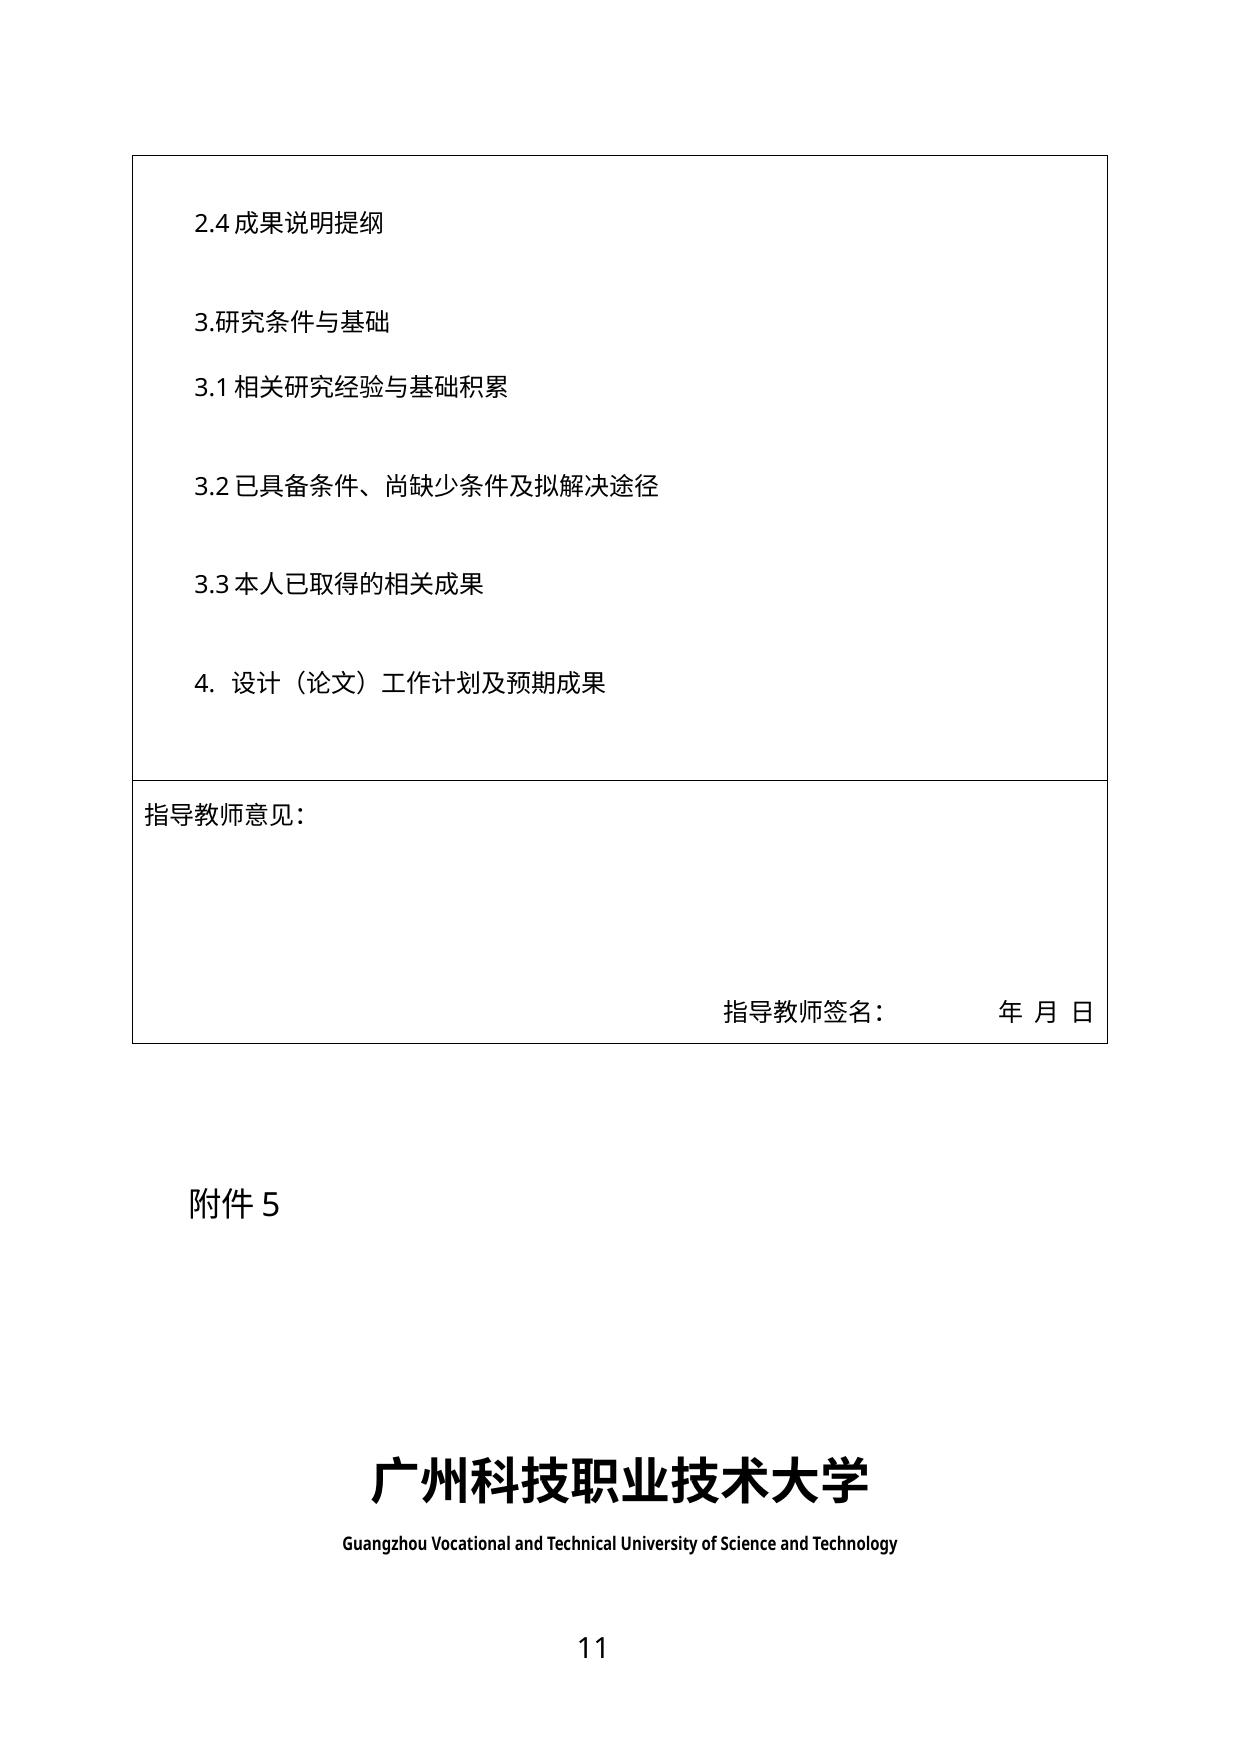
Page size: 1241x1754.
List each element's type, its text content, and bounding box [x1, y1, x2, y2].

table_cell 指导教师意见： 指导教师签名： 年 月 日 [133, 781, 1107, 1043]
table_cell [133, 156, 1107, 779]
text Guangzhou Vocational and Technical University of Science and Technology [188, 1527, 1052, 1560]
text 广州科技职业技术大学 [188, 1428, 1052, 1527]
text 附件5 [188, 1170, 1052, 1235]
